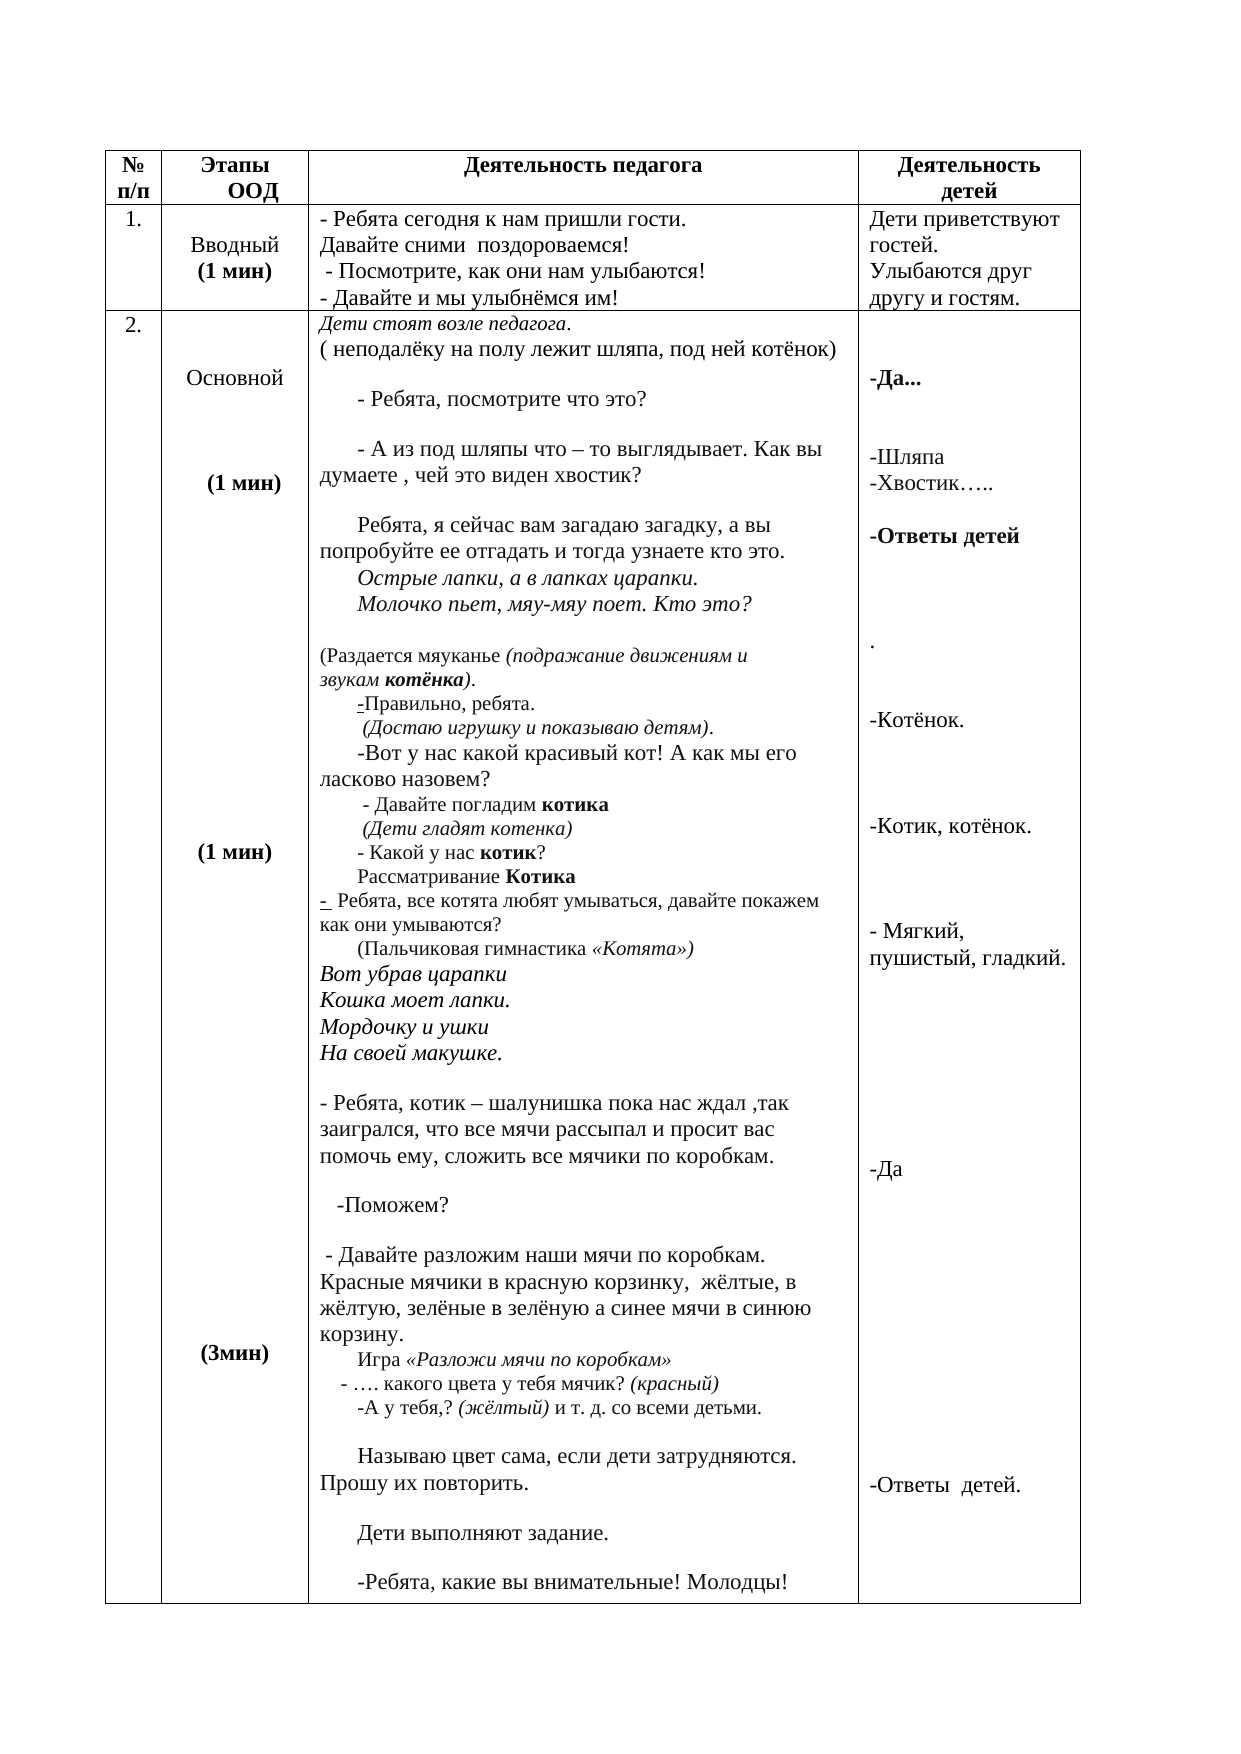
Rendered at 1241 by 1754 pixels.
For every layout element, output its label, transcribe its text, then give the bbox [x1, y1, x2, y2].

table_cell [162, 311, 308, 1603]
table_cell Дети приветствуют гостей. Улыбаются друг другу и гостям. [859, 205, 1080, 310]
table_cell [859, 311, 1080, 1603]
table_header Этапы ООД [162, 151, 308, 204]
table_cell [309, 311, 858, 1603]
table_header Деятельность детей [859, 151, 1080, 204]
table_cell Вводный (1 мин) [162, 205, 308, 310]
table_cell 1. [106, 205, 161, 310]
table_header № п/п [106, 151, 161, 204]
table_cell - Ребята сегодня к нам пришли гости. Давайте сними поздороваемся! - Посмотрите, как они нам улыбаются! - Давайте и мы улыбнёмся им! [309, 205, 858, 310]
table_cell 2. [106, 311, 161, 1603]
table_header Деятельность педагога [309, 151, 858, 204]
